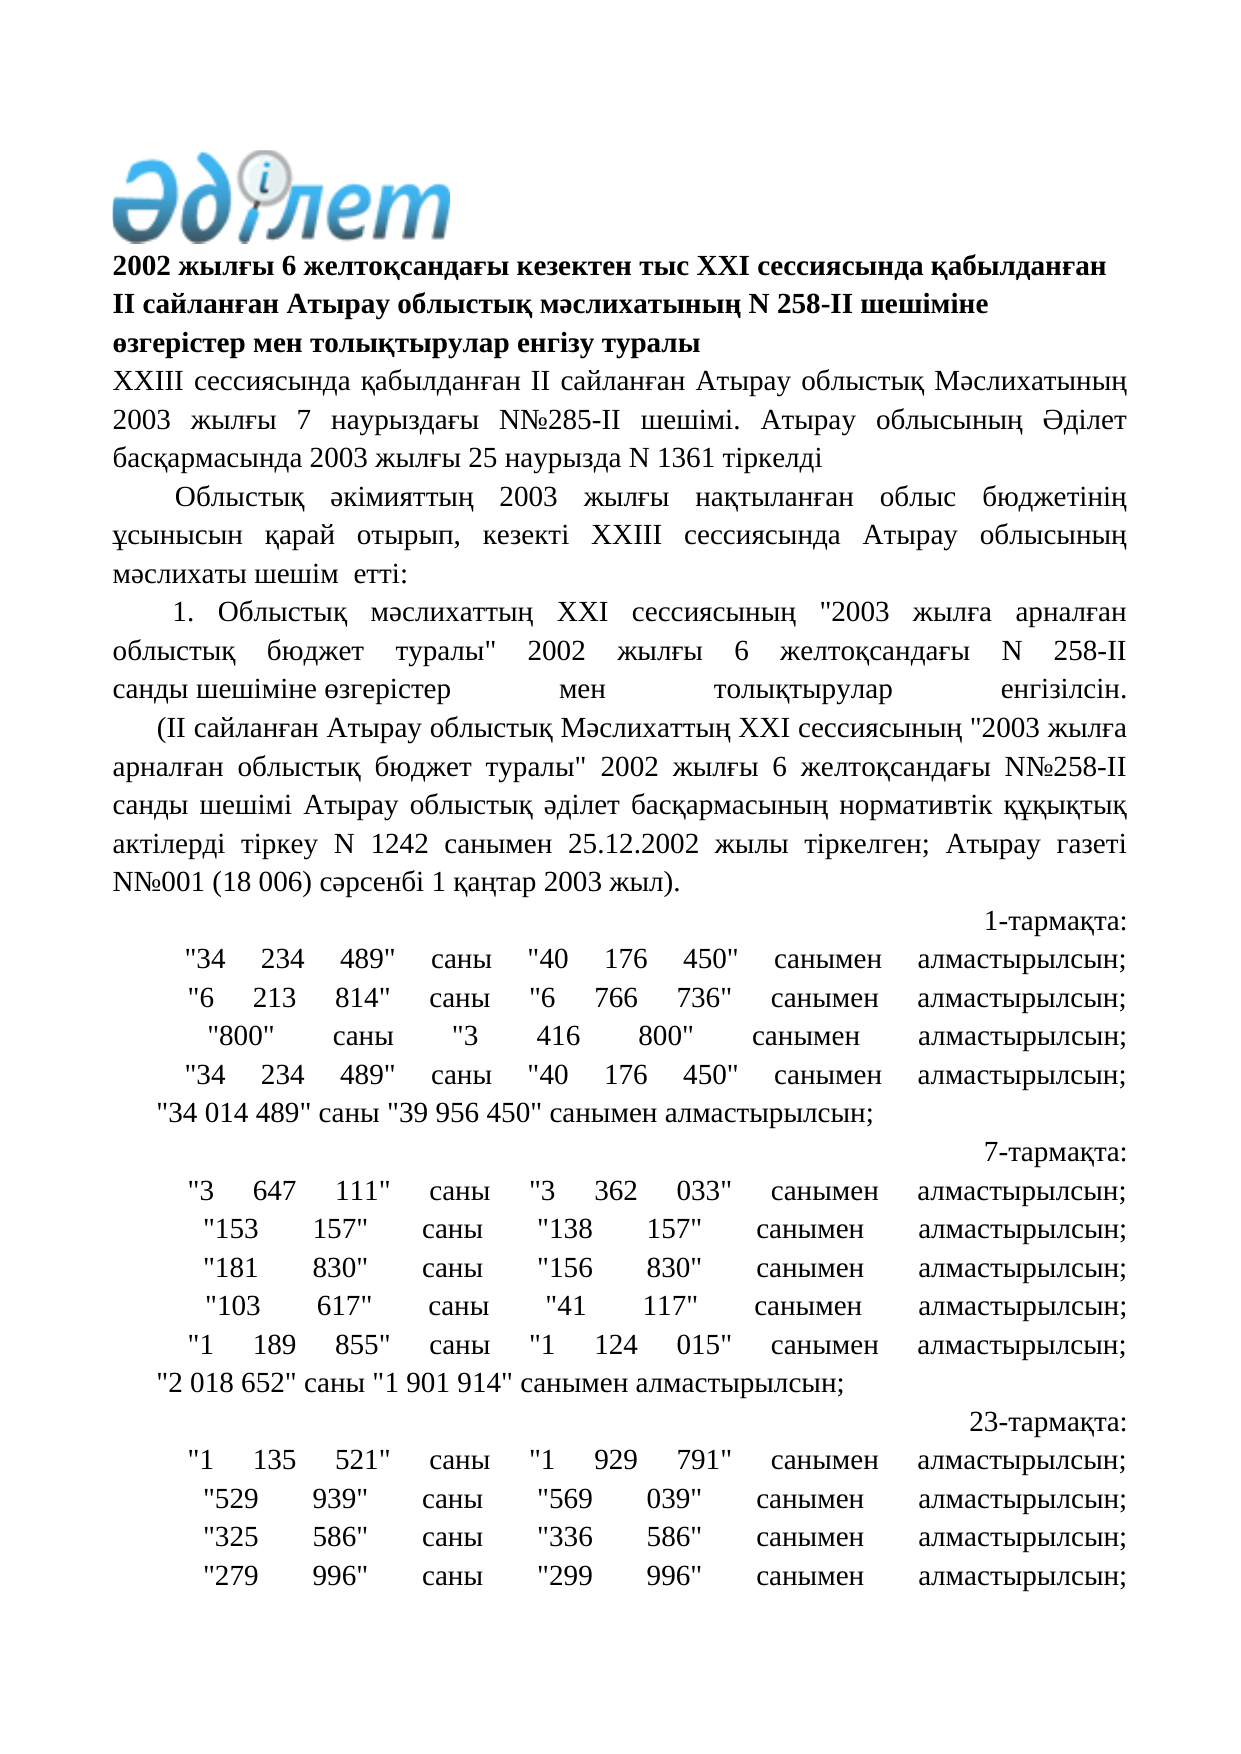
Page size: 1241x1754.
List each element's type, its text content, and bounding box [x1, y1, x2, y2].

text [112, 1404, 1128, 1592]
text 2002 жылғы 6 желтоқсандағы кезектен тыс ХХІ сессиясында қабылданған ІІ сайланған Атырау облыстық мәслихатының N 258-ІІ шешіміне өзгерістер мен толықтырулар енгізу туралы [112, 248, 1128, 358]
text 1. Облыстық мәслихаттың ХХI сессиясының "2003 жылға арналған облыстық бюджет туралы" 2002 жылғы 6 желтоқсандағы N 258-II санды шешiмiне өзгерiстер мен толықтырулар енгiзілсін. (ІІ сайланған Атырау облыстық Мәслихаттың ХХI сессиясының "2003 жылға арналған облыстық бюджет туралы" 2002 жылғы 6 желтоқсандағы N№258-II санды шешiмi Атырау облыстық әділет басқармасының нормативтік құқықтық актілерді тіркеу N 1242 санымен 25.12.2002 жылы тіркелген; Атырау газеті N№001 (18 006) сәрсенбі 1 қаңтар 2003 жыл). [112, 594, 1128, 898]
text 7-тармақта: "3 647 111" саны "3 362 033" санымен алмастырылсын; "153 157" саны "138 157" санымен алмастырылсын; "181 830" саны "156 830" санымен алмастырылсын; "103 617" саны "41 117" санымен алмастырылсын; "1 189 855" саны "1 124 015" санымен алмастырылсын; "2 018 652" саны "1 901 914" санымен алмастырылсын; [112, 1134, 1128, 1399]
text ХХIII сессиясында қабылданған II сайланған Атырау облыстық Мәслихатының 2003 жылғы 7 наурыздағы N№285-ІІ шешiмi. Атырау облысының Әділет басқармасында 2003 жылғы 25 наурызда N 1361 тіркелді [112, 363, 1128, 474]
text 1-тармақта: "34 234 489" саны "40 176 450" санымен алмастырылсын; "6 213 814" саны "6 766 736" санымен алмастырылсын; "800" саны "3 416 800" санымен алмастырылсын; "34 234 489" саны "40 176 450" санымен алмастырылсын; "34 014 489" саны "39 956 450" санымен алмастырылсын; [112, 903, 1128, 1129]
text Облыстық әкімияттың 2003 жылғы нақтыланған облыс бюджетінің ұсынысын қарай отырып, кезекті ХХІІІ сессиясында Атырау облысының мәслихаты шешім етті: [112, 479, 1128, 589]
picture [112, 150, 451, 244]
